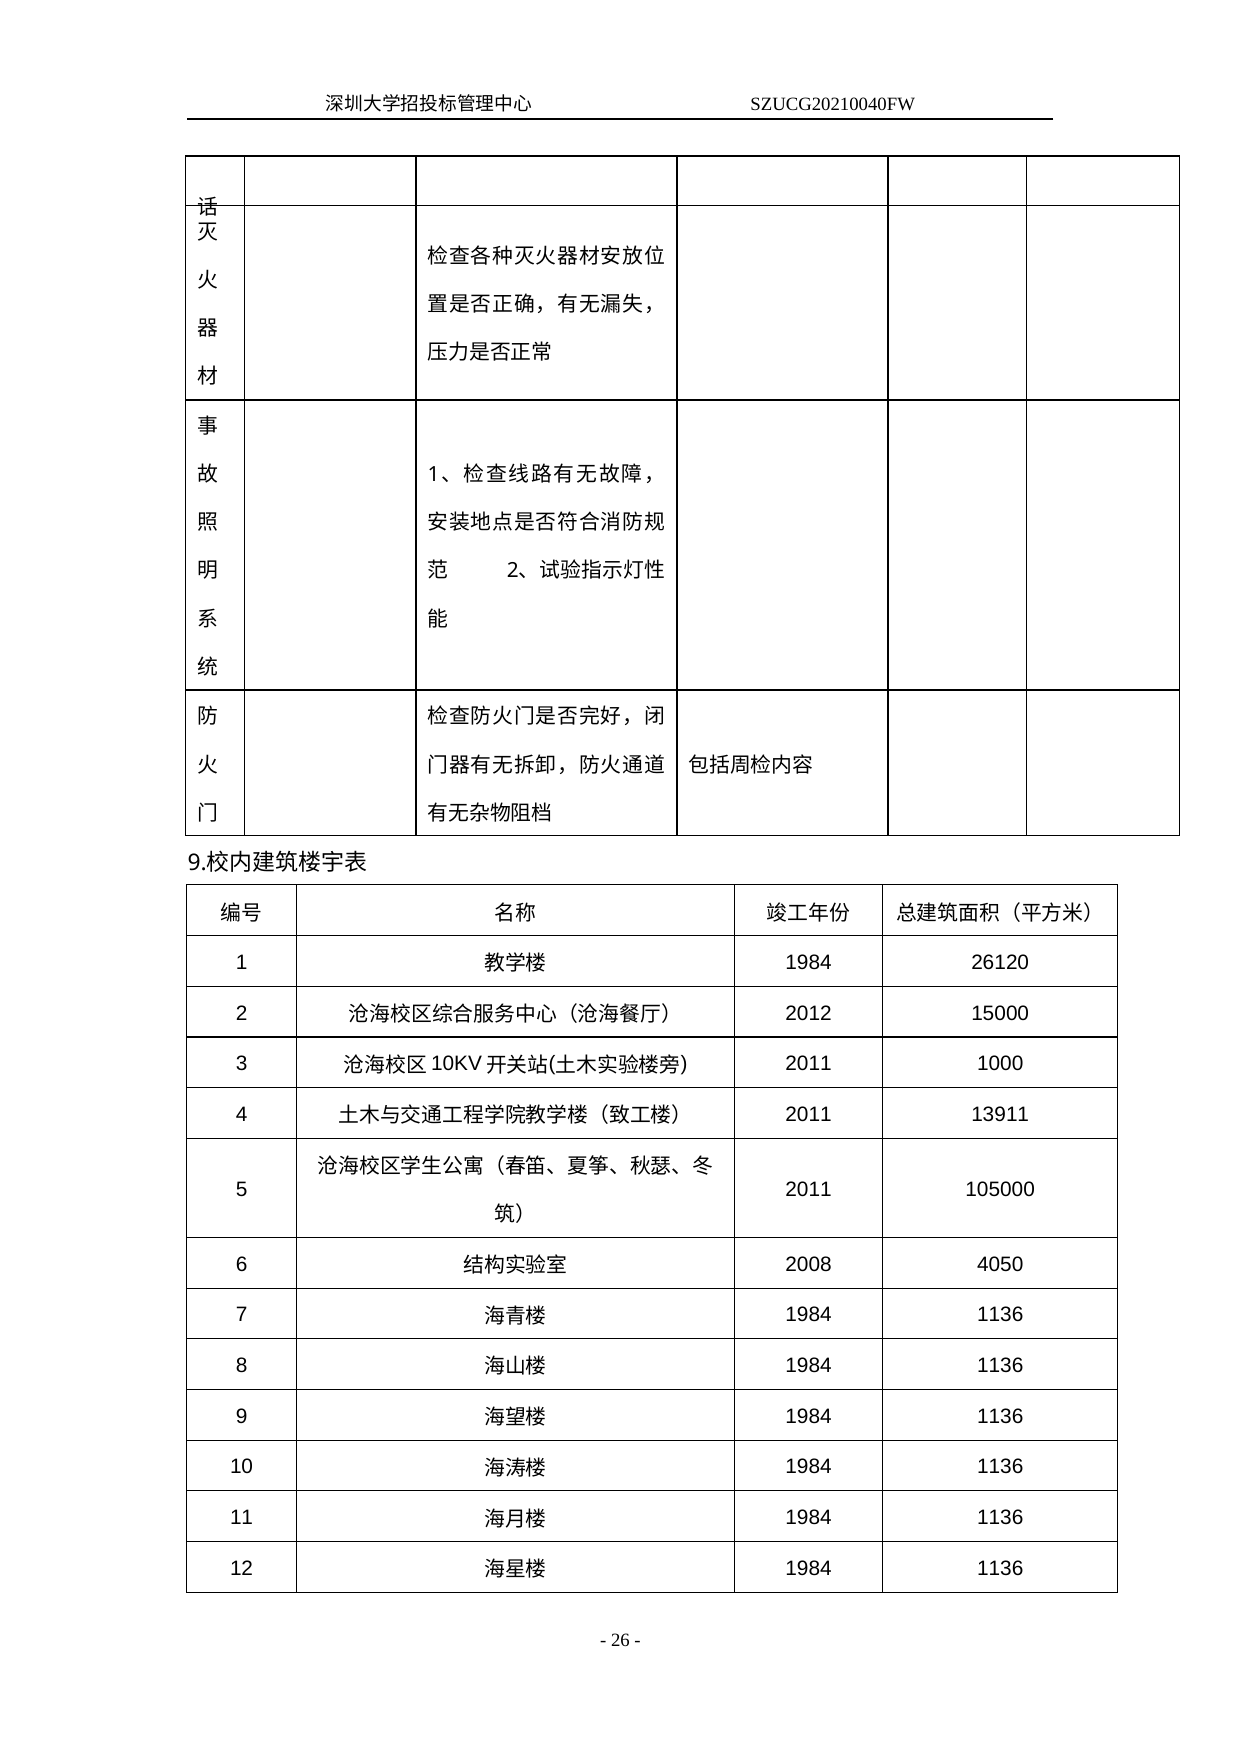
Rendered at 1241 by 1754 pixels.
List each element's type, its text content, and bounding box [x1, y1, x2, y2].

table_cell 1984 [735, 1491, 882, 1541]
table_cell 2011 [735, 1038, 882, 1087]
table_header 总建筑面积（平方米） [883, 885, 1117, 935]
table_cell 1984 [735, 1390, 882, 1440]
table_cell 3 [187, 1038, 296, 1087]
table_cell 防火门 [186, 691, 244, 835]
table_cell 海涛楼 [297, 1441, 734, 1490]
table_cell 5 [187, 1139, 296, 1237]
table_cell [678, 157, 887, 205]
table_cell 1000 [883, 1038, 1117, 1087]
table_cell 海青楼 [297, 1289, 734, 1338]
table_cell 6 [187, 1238, 296, 1287]
table_cell 沧海校区10KV开关站(土木实验楼旁) [297, 1038, 734, 1087]
table_cell [245, 206, 415, 399]
table_cell 1984 [735, 1441, 882, 1490]
table_cell 12 [187, 1542, 296, 1592]
table_cell 海望楼 [297, 1390, 734, 1440]
table_cell [678, 401, 887, 689]
table_cell 1984 [735, 936, 882, 986]
table_cell 灭火 器材 [186, 206, 244, 399]
table_header 名称 [297, 885, 734, 935]
table_cell 沧海校区综合服务中心（沧海餐厅） [297, 987, 734, 1036]
table_cell 结构实验室 [297, 1238, 734, 1287]
table_cell [245, 691, 415, 835]
table_cell [889, 206, 1026, 399]
table_cell 1136 [883, 1491, 1117, 1541]
table_cell 2011 [735, 1088, 882, 1138]
table_cell 1136 [883, 1390, 1117, 1440]
table_header 竣工年份 [735, 885, 882, 935]
table_cell 教学楼 [297, 936, 734, 986]
table_cell 海山楼 [297, 1339, 734, 1389]
table_cell 2 [187, 987, 296, 1036]
table_cell [1027, 157, 1179, 205]
table_cell 1136 [883, 1339, 1117, 1389]
table_cell 11 [187, 1491, 296, 1541]
table_cell [889, 157, 1026, 205]
table_cell 事故 照明 系统 [186, 401, 244, 689]
table_cell 9 [187, 1390, 296, 1440]
table_cell 15000 [883, 987, 1117, 1036]
table_cell 检查各种灭火器材安放位置是否正确，有无漏失，压力是否正常 [417, 206, 676, 399]
table_header 编号 [187, 885, 296, 935]
table_cell 1 [187, 936, 296, 986]
table_cell 海月楼 [297, 1491, 734, 1541]
text 9.校内建筑楼宇表 [187, 836, 1053, 884]
table_cell 1136 [883, 1542, 1117, 1592]
table_cell [678, 206, 887, 399]
table_cell [889, 401, 1026, 689]
table_cell 沧海校区学生公寓（春笛、夏筝、秋瑟、冬筑） [297, 1139, 734, 1237]
table_cell 1136 [883, 1441, 1117, 1490]
table_cell 1984 [735, 1339, 882, 1389]
table_cell [1027, 206, 1179, 399]
table_cell [889, 691, 1026, 835]
table_cell 2008 [735, 1238, 882, 1287]
table_cell 7 [187, 1289, 296, 1338]
table_cell 1984 [735, 1289, 882, 1338]
table_cell 土木与交通工程学院教学楼（致工楼） [297, 1088, 734, 1138]
table_cell [245, 401, 415, 689]
table_cell 2011 [735, 1139, 882, 1237]
table_cell 105000 [883, 1139, 1117, 1237]
table_cell 1136 [883, 1289, 1117, 1338]
table_cell 4 [187, 1088, 296, 1138]
table_cell 10 [187, 1441, 296, 1490]
table_cell 2012 [735, 987, 882, 1036]
table_cell 13911 [883, 1088, 1117, 1138]
table_cell 检查防火门是否完好，闭门器有无拆卸，防火通道有无杂物阻档 [417, 691, 676, 835]
table_cell 海星楼 [297, 1542, 734, 1592]
table_cell 1984 [735, 1542, 882, 1592]
table_cell 1、检查线路有无故障，安装地点是否符合消防规范 2、试验指示灯性能 [417, 401, 676, 689]
table_cell [1027, 691, 1179, 835]
table_cell 包括周检内容 [678, 691, 887, 835]
table_cell 26120 [883, 936, 1117, 986]
table_cell [1027, 401, 1179, 689]
table_cell 4050 [883, 1238, 1117, 1287]
table_cell 8 [187, 1339, 296, 1389]
